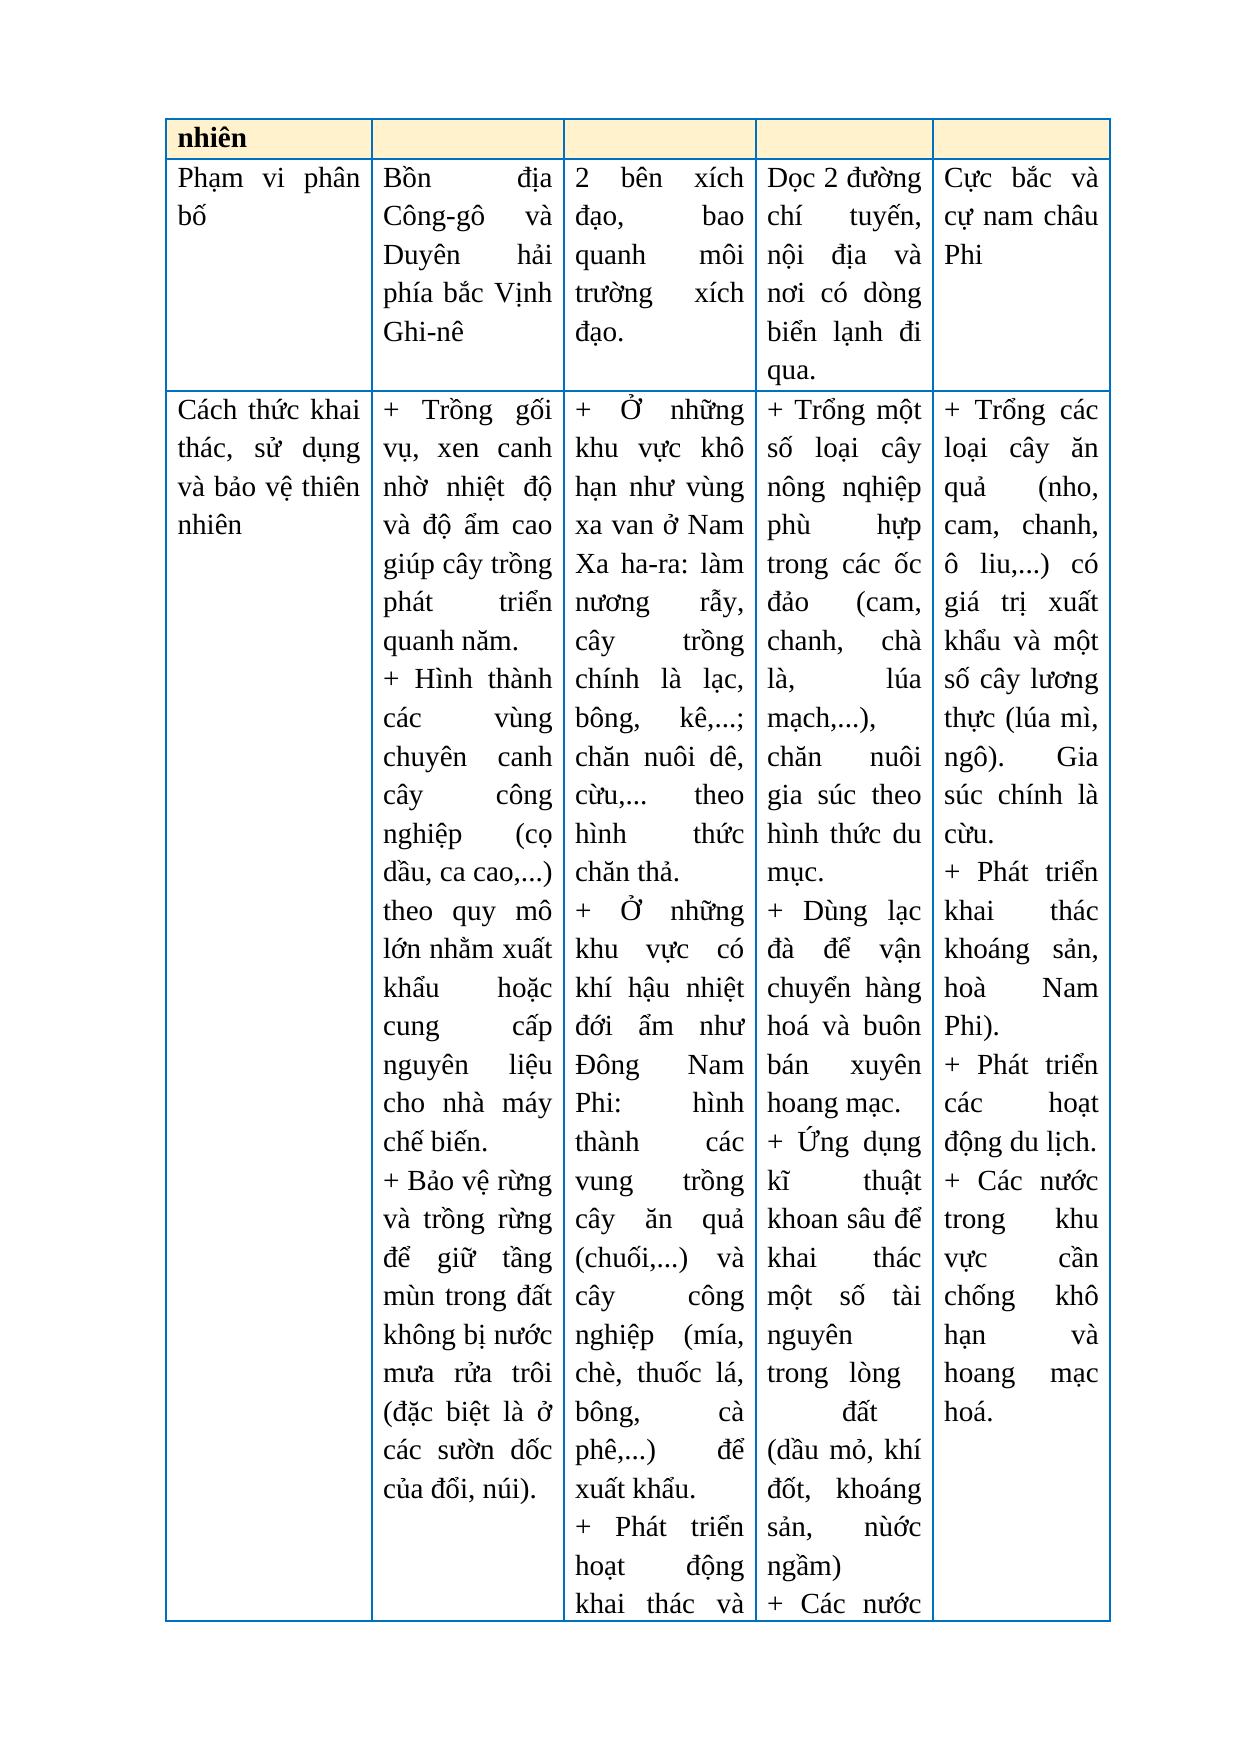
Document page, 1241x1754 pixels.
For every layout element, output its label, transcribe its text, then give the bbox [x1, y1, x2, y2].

table_cell Phạm vi phân bố [167, 160, 371, 390]
table_cell Bồn địa Công-gô và Duyên hải phía bắc Vịnh Ghi-nê [373, 160, 563, 390]
table_header Nhiệt đới [565, 120, 755, 158]
table_cell Dọc 2 đường chí tuyến, nội địa và nơi có dòng biển lạnh đi qua. [757, 160, 932, 390]
table_cell 2 bên xích đạo, bao quanh môi trường xích đạo. [565, 160, 755, 390]
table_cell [757, 392, 932, 1620]
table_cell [934, 392, 1109, 1620]
table_header Cận nhiệt [934, 120, 1109, 158]
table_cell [167, 392, 371, 1620]
table_header Xích đạo [373, 120, 563, 158]
table_header Môi trường tự nhiên [167, 120, 371, 158]
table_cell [373, 392, 563, 1620]
table_cell Cực bắc và cự nam châu Phi [934, 160, 1109, 390]
table_header Hoang mạc [757, 120, 932, 158]
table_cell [565, 392, 755, 1620]
